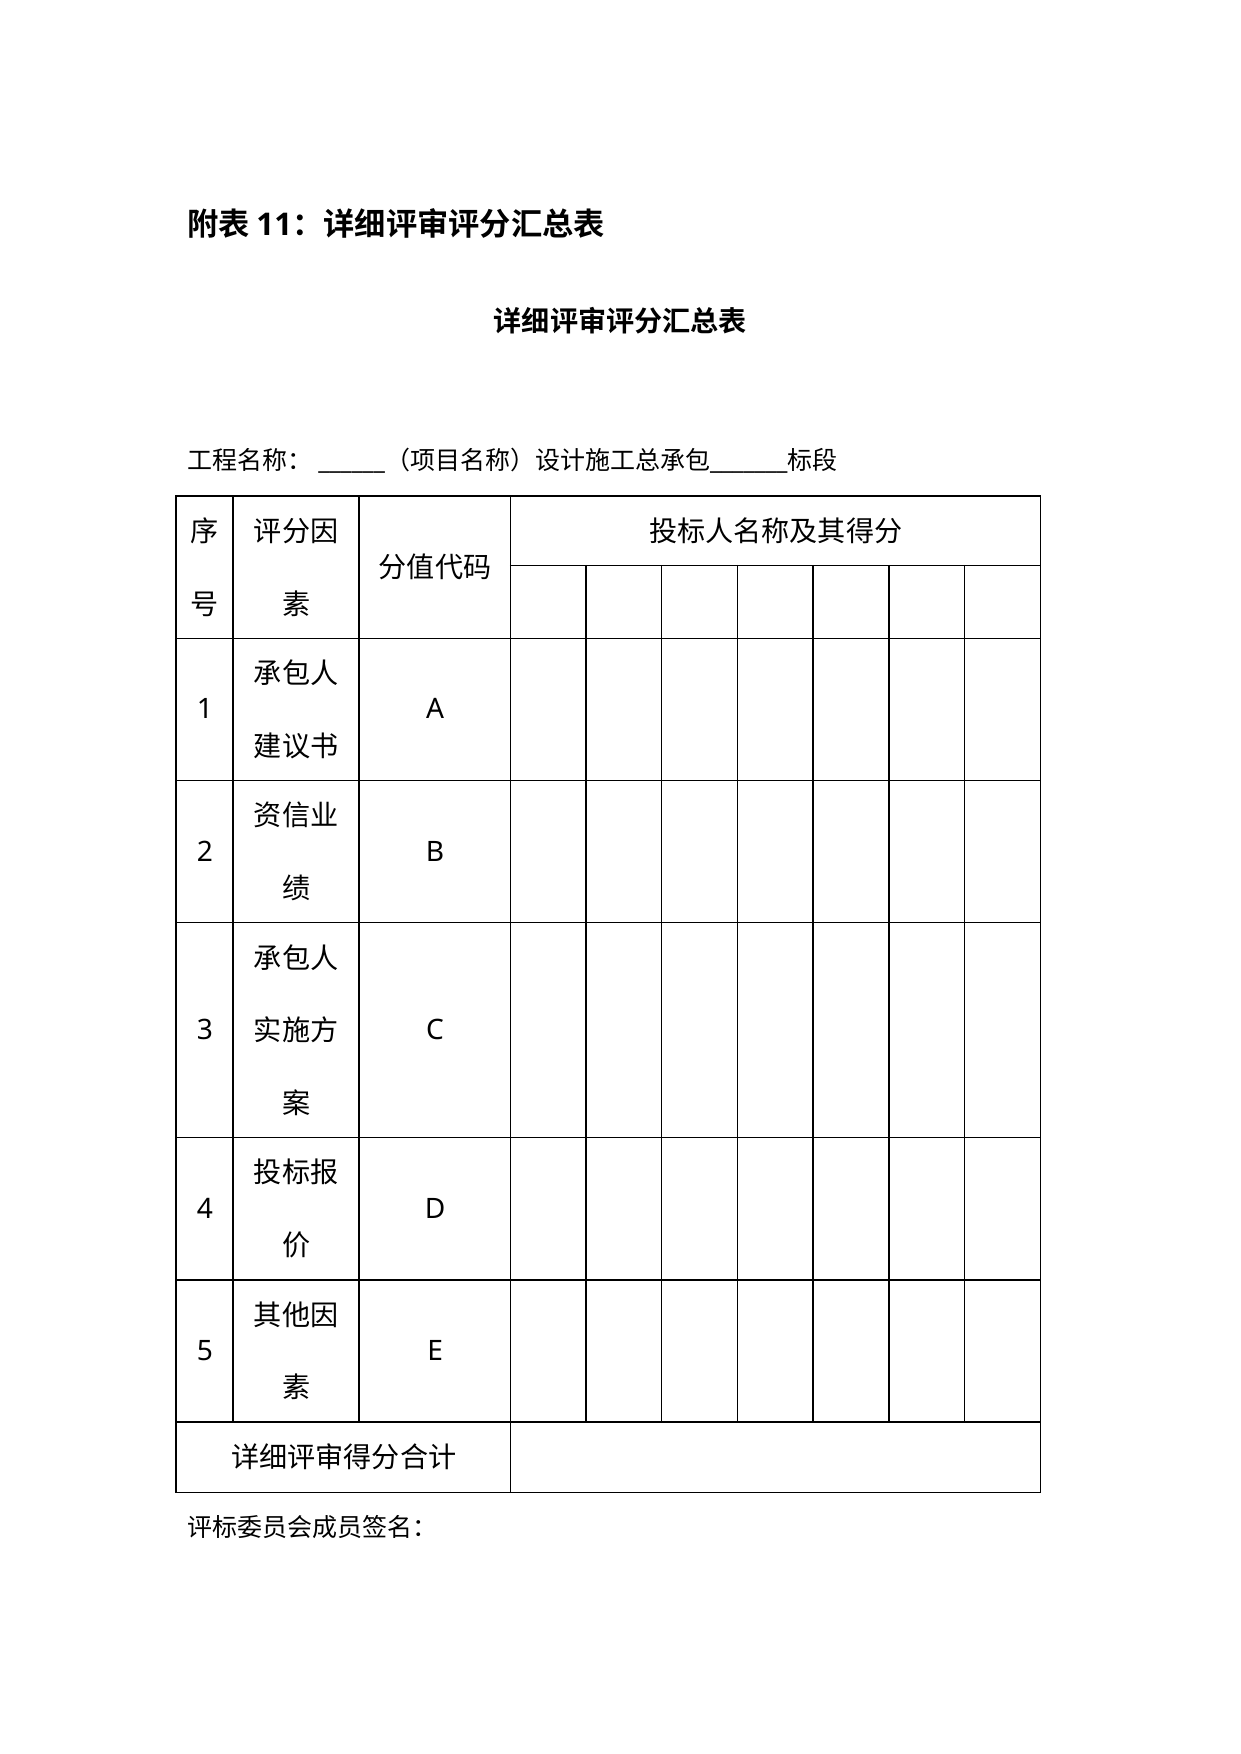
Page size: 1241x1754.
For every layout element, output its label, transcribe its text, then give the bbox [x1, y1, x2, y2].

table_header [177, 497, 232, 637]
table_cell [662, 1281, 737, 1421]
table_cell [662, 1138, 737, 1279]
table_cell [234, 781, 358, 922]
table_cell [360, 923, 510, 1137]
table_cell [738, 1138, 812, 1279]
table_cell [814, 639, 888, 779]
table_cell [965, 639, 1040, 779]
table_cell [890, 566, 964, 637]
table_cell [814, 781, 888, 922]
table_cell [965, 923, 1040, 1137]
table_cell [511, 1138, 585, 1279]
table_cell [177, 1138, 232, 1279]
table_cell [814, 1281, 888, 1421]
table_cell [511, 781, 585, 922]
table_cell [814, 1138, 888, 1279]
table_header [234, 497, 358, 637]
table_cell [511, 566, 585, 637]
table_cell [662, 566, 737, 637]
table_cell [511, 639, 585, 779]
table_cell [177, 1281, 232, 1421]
text 评标委员会成员签名： [187, 1493, 1053, 1558]
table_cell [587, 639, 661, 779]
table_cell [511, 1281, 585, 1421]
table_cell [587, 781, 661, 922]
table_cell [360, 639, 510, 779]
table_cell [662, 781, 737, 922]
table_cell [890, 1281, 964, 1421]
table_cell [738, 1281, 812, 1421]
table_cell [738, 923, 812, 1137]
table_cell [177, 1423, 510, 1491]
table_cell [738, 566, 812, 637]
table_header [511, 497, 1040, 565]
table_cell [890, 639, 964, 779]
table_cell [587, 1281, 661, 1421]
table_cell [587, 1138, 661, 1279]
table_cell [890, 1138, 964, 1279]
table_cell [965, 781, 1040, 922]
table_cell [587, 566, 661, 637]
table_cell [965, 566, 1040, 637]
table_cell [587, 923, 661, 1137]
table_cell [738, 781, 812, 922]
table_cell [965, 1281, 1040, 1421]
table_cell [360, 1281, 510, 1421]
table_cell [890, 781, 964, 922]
text 详细评审评分汇总表 [187, 287, 1053, 352]
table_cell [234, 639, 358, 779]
text 工程名称： ______（项目名称）设计施工总承包_______标段 [187, 426, 1053, 491]
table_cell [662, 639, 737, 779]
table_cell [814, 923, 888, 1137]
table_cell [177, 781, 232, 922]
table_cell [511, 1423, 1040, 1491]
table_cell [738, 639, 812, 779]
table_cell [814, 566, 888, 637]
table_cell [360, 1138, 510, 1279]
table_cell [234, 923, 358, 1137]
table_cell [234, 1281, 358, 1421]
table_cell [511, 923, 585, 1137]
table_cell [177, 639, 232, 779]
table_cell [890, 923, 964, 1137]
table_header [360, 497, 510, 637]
subtitle 附表11：详细评审评分汇总表 [187, 189, 1053, 254]
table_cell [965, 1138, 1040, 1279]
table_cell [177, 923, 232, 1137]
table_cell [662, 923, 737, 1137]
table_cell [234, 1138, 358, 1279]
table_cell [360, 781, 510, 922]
